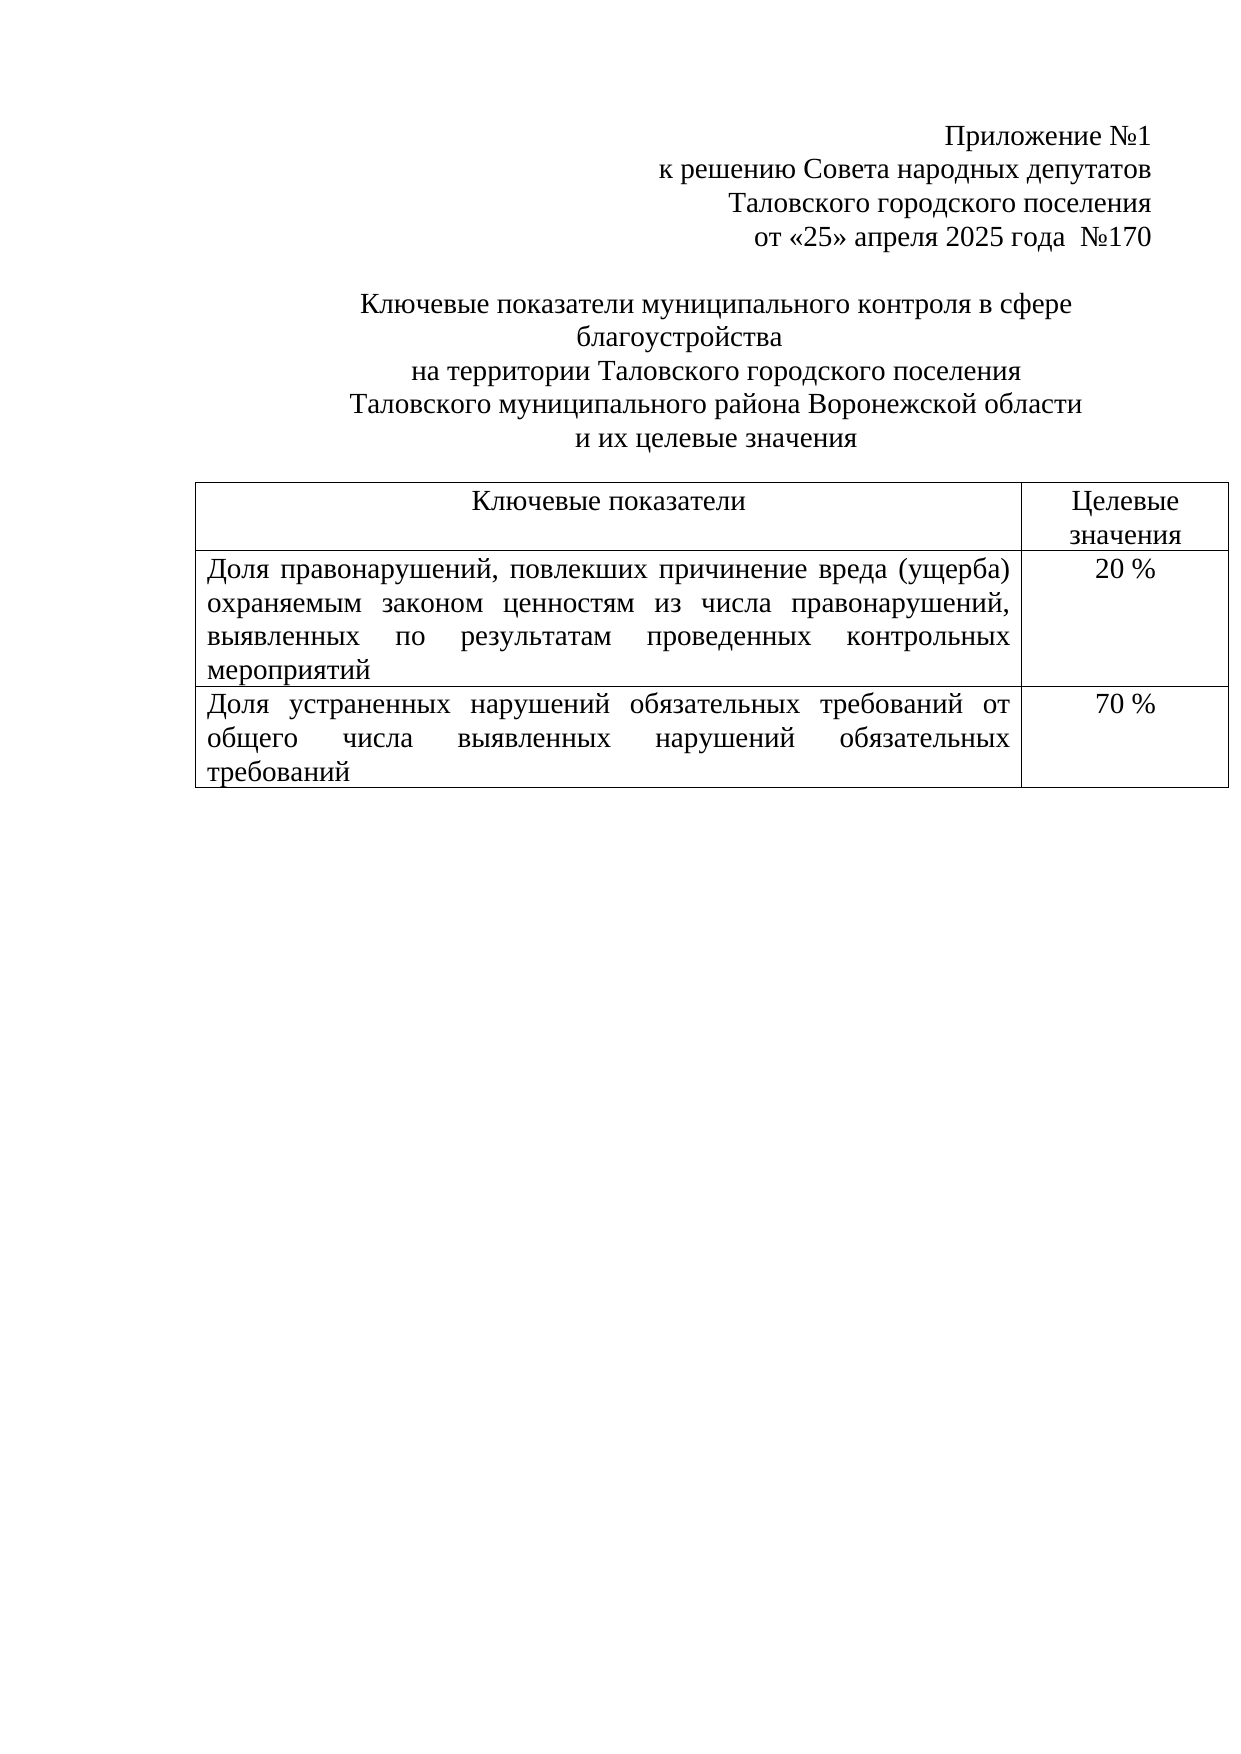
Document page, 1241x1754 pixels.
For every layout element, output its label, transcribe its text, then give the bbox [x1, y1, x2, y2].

text Ключевые показатели муниципального контроля в сфере благоустройства [207, 286, 1152, 353]
table_cell 20 % [1022, 551, 1228, 686]
text Таловского городского поселения [207, 185, 1152, 219]
table_cell 70 % [1022, 687, 1228, 787]
table_cell Доля правонарушений, повлекших причинение вреда (ущерба) охраняемым законом ценностям из числа правонарушений, выявленных по результатам проведенных контрольных мероприятий [196, 551, 1021, 686]
table_cell Доля устраненных нарушений обязательных требований от общего числа выявленных нарушений обязательных требований [196, 687, 1021, 787]
text и их целевые значения [207, 420, 1152, 453]
table_header Целевые значения [1022, 483, 1228, 550]
text к решению Совета народных депутатов [207, 152, 1152, 185]
text Приложение №1 [207, 118, 1152, 152]
text на территории Таловского городского поселения [207, 353, 1152, 386]
text от «25» апреля 2025 года №170 [207, 219, 1152, 252]
table_header Ключевые показатели [196, 483, 1021, 550]
text Таловского муниципального района Воронежской области [207, 386, 1152, 420]
